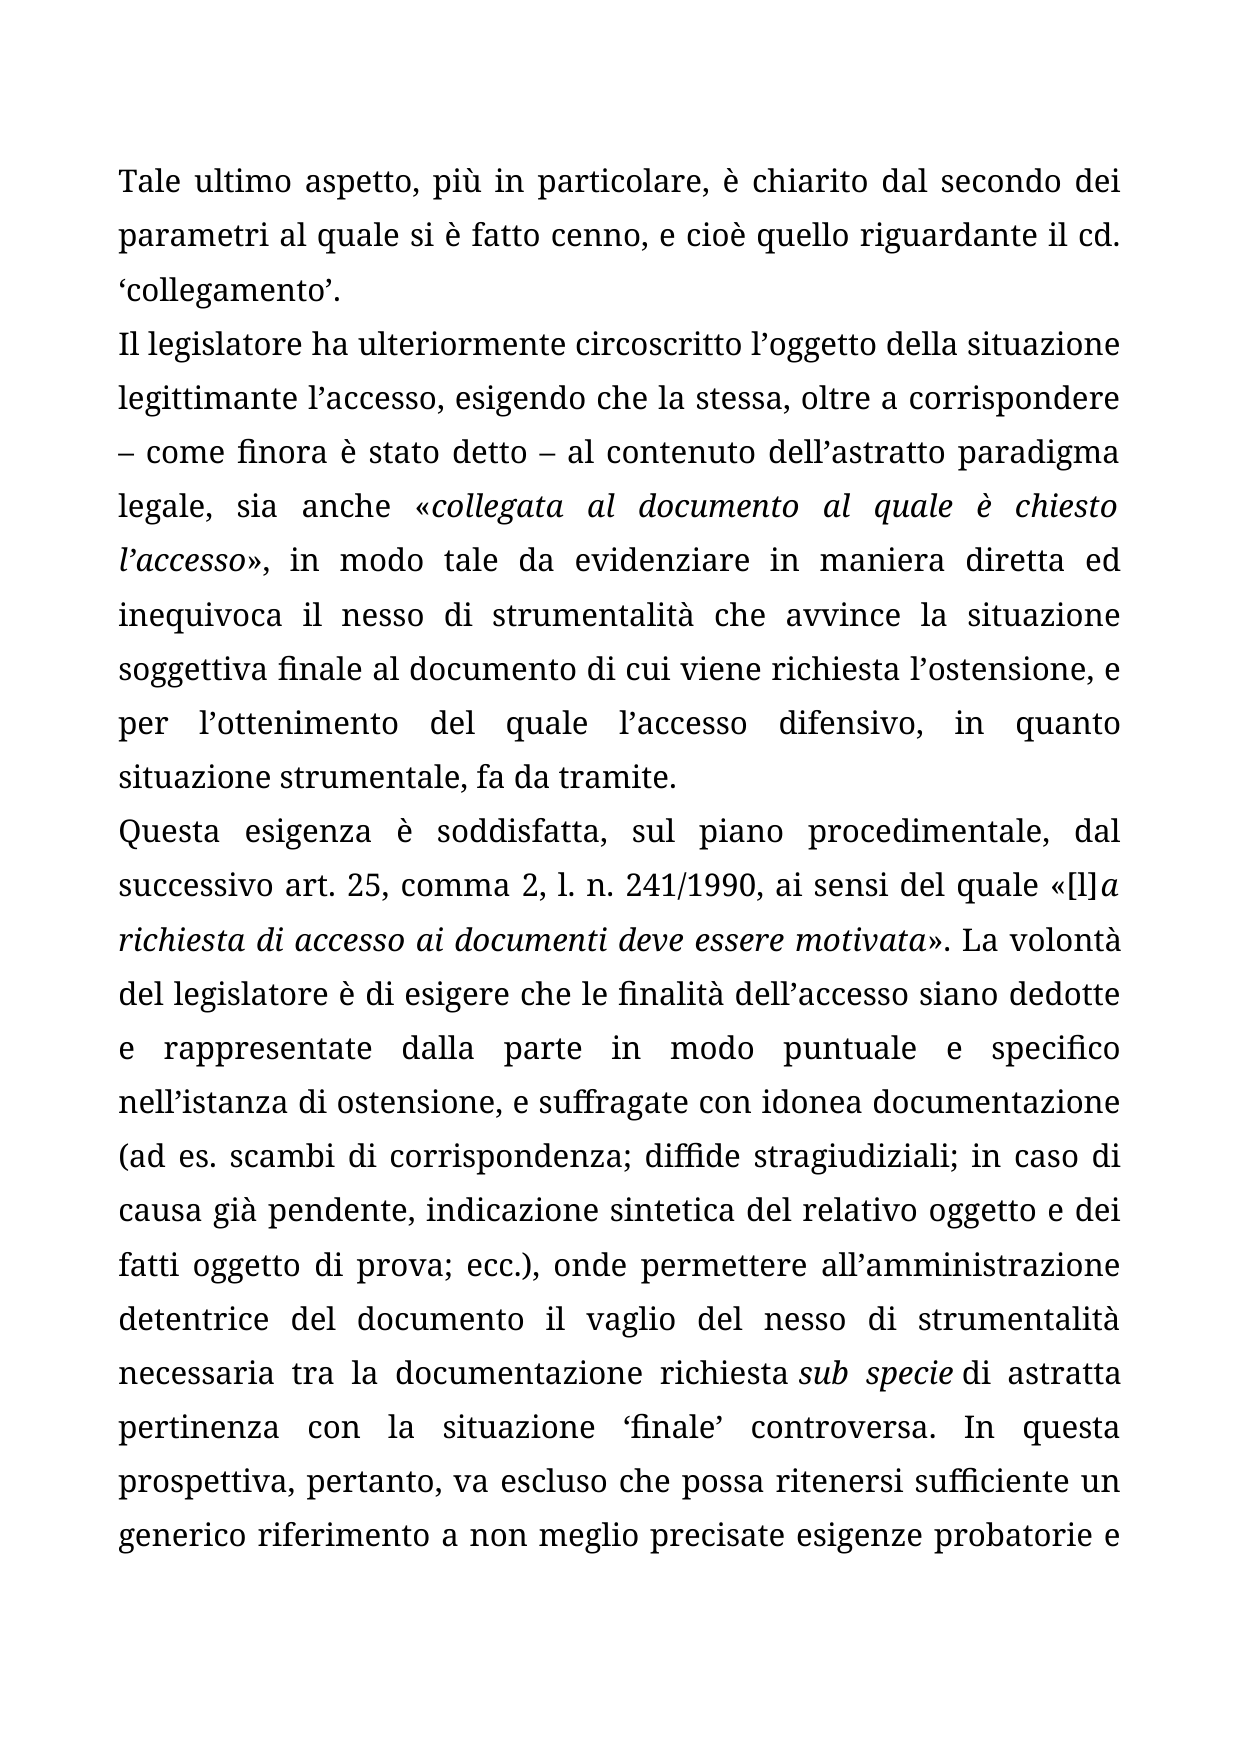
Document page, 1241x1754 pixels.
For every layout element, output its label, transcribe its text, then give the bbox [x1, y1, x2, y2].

text Tale ultimo aspetto, più in particolare, è chiarito dal secondo dei parametri al quale si è fatto cenno, e cioè quello riguardante il cd. ‘collegamento’. [118, 148, 1122, 310]
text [118, 798, 1122, 1556]
text Il legislatore ha ulteriormente circoscritto l’oggetto della situazione legittimante l’accesso, esigendo che la stessa, oltre a corrispondere – come finora è stato detto – al contenuto dell’astratto paradigma legale, sia anche «collegata al documento al quale è chiesto l’accesso», in modo tale da evidenziare in maniera diretta ed inequivoca il nesso di strumentalità che avvince la situazione soggettiva finale al documento di cui viene richiesta l’ostensione, e per l’ottenimento del quale l’accesso difensivo, in quanto situazione strumentale, fa da tramite. [118, 310, 1122, 798]
